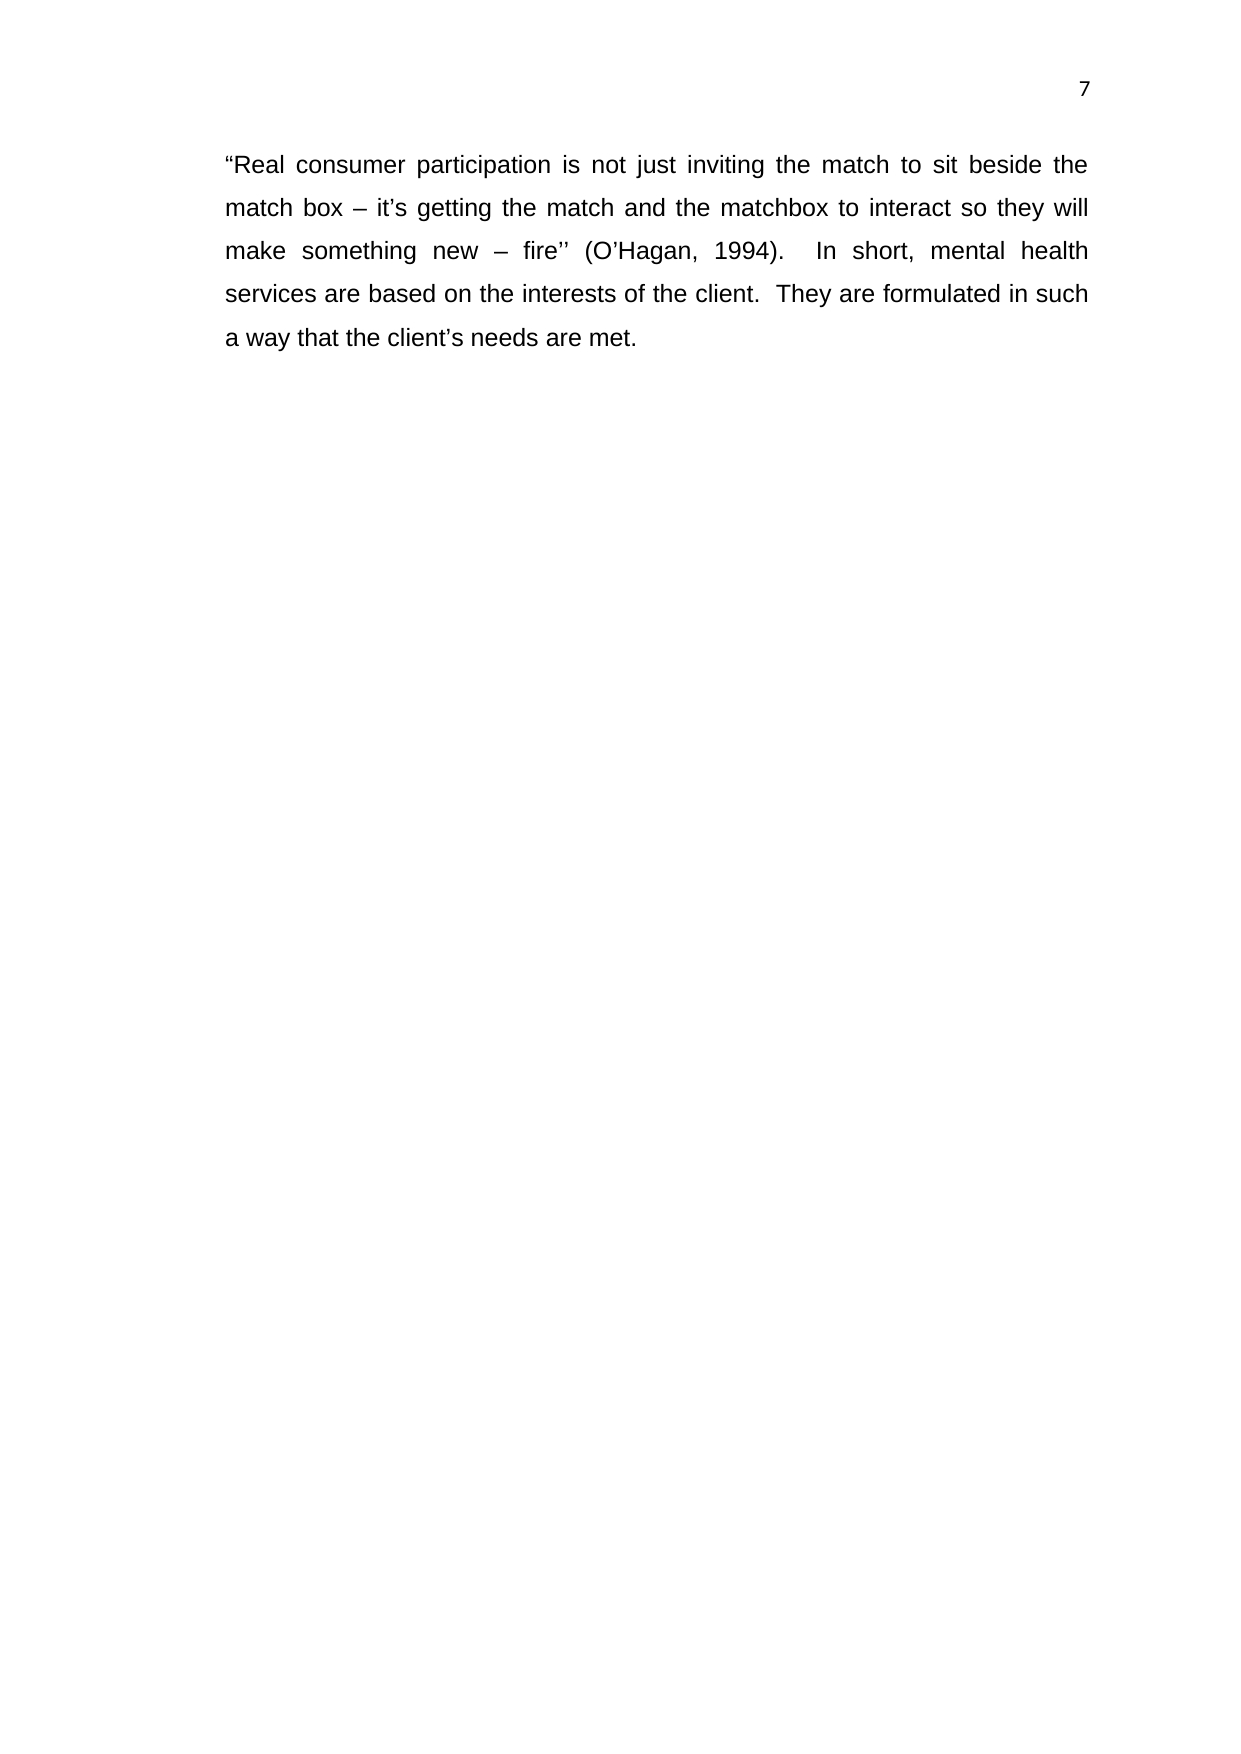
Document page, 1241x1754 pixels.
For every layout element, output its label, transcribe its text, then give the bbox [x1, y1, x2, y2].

list “Real consumer participation is not just inviting the match to sit beside the match box – it’s getting the match and the matchbox to interact so they will make something new – fire’’ (O’Hagan, 1994). In short, mental health services are based on the interests of the client. They are formulated in such a way that the client’s needs are met. [225, 150, 1090, 351]
